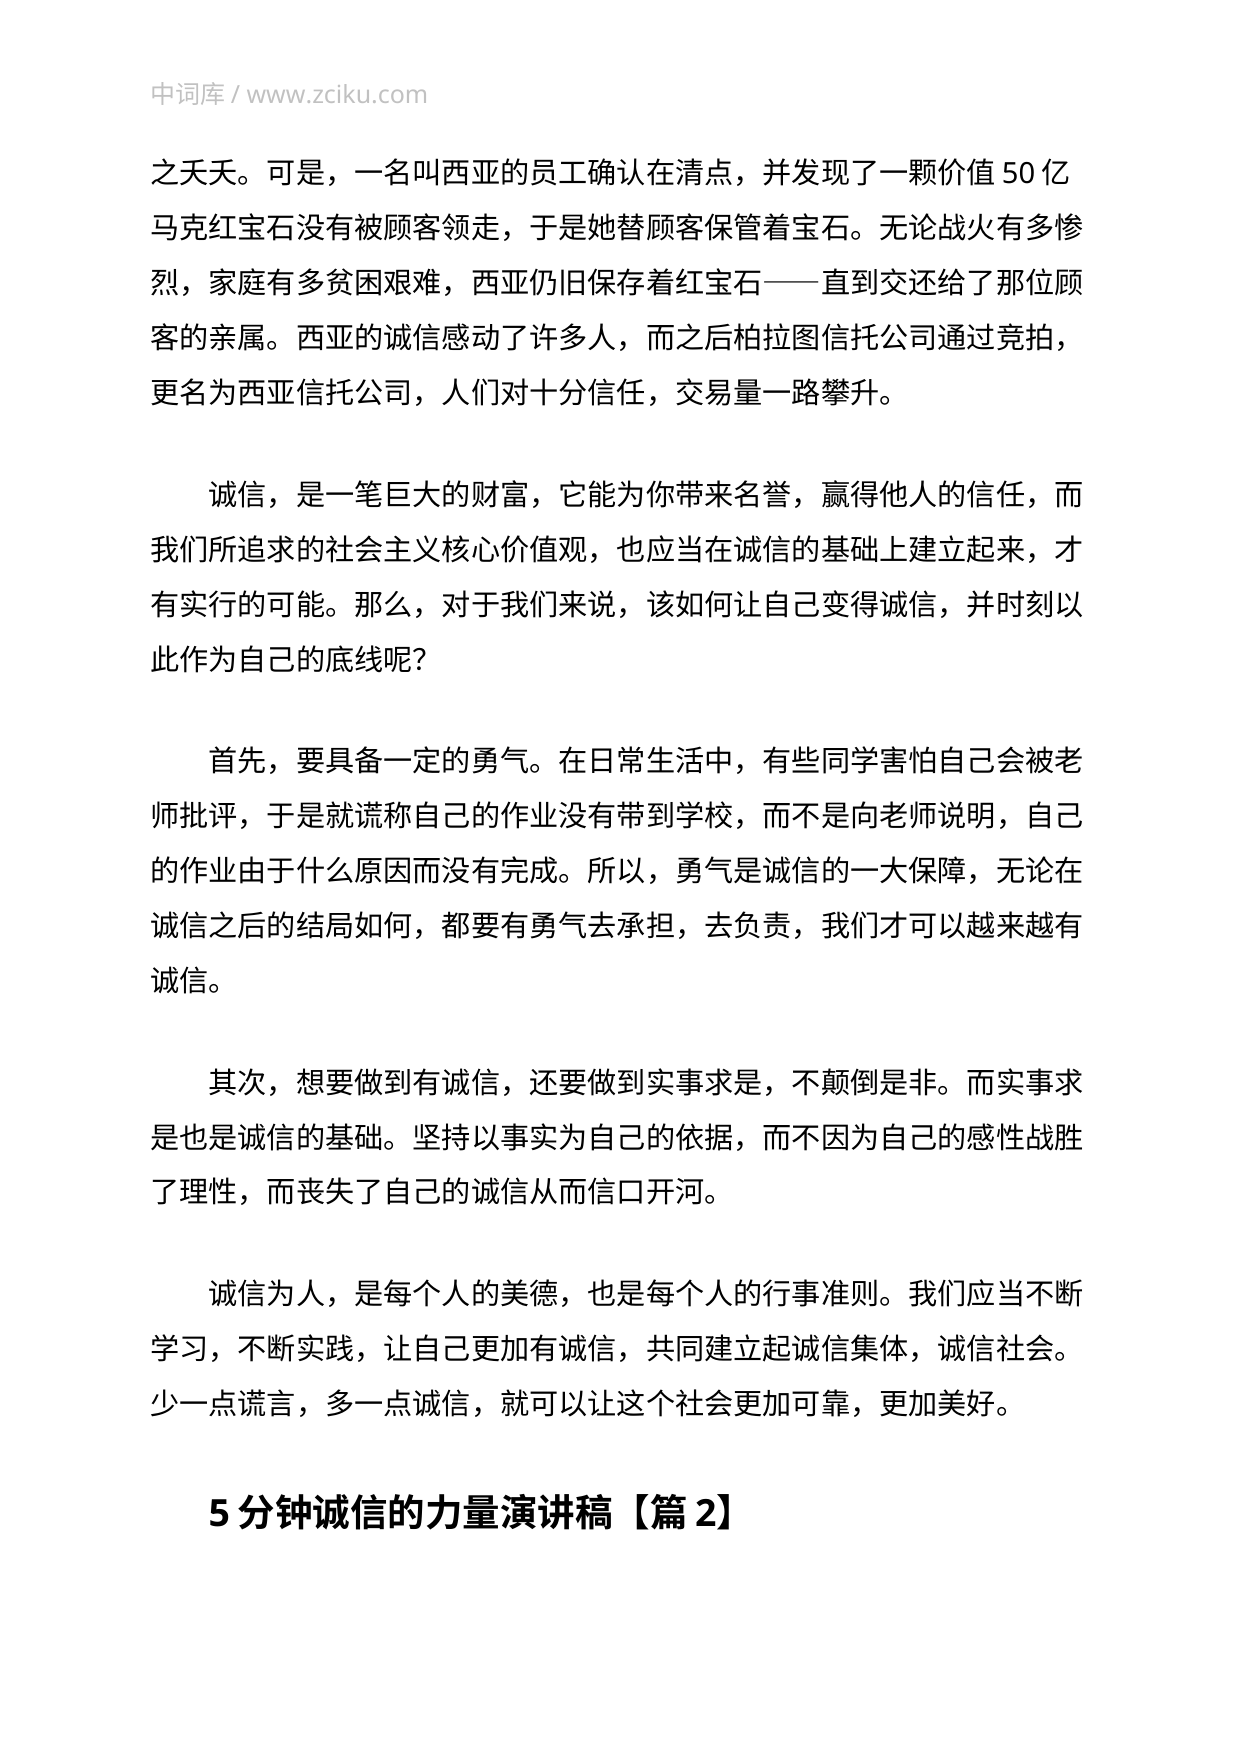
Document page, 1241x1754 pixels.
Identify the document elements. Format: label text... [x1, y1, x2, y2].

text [150, 150, 1090, 412]
text 诚信为人，是每个人的美德，也是每个人的行事准则。我们应当不断学习，不断实践，让自己更加有诚信，共同建立起诚信集体，诚信社会。少一点谎言，多一点诚信，就可以让这个社会更加可靠，更加美好。 [150, 1271, 1090, 1423]
text 5分钟诚信的力量演讲稿【篇2】 [150, 1482, 1090, 1537]
text 诚信，是一笔巨大的财富，它能为你带来名誉，赢得他人的信任，而我们所追求的社会主义核心价值观，也应当在诚信的基础上建立起来，才有实行的可能。那么，对于我们来说，该如何让自己变得诚信，并时刻以此作为自己的底线呢？ [150, 471, 1090, 678]
text 首先，要具备一定的勇气。在日常生活中，有些同学害怕自己会被老师批评，于是就谎称自己的作业没有带到学校，而不是向老师说明，自己的作业由于什么原因而没有完成。所以，勇气是诚信的一大保障，无论在诚信之后的结局如何，都要有勇气去承担，去负责，我们才可以越来越有诚信。 [150, 738, 1090, 1000]
text 其次，想要做到有诚信，还要做到实事求是，不颠倒是非。而实事求是也是诚信的基础。坚持以事实为自己的依据，而不因为自己的感性战胜了理性，而丧失了自己的诚信从而信口开河。 [150, 1059, 1090, 1211]
